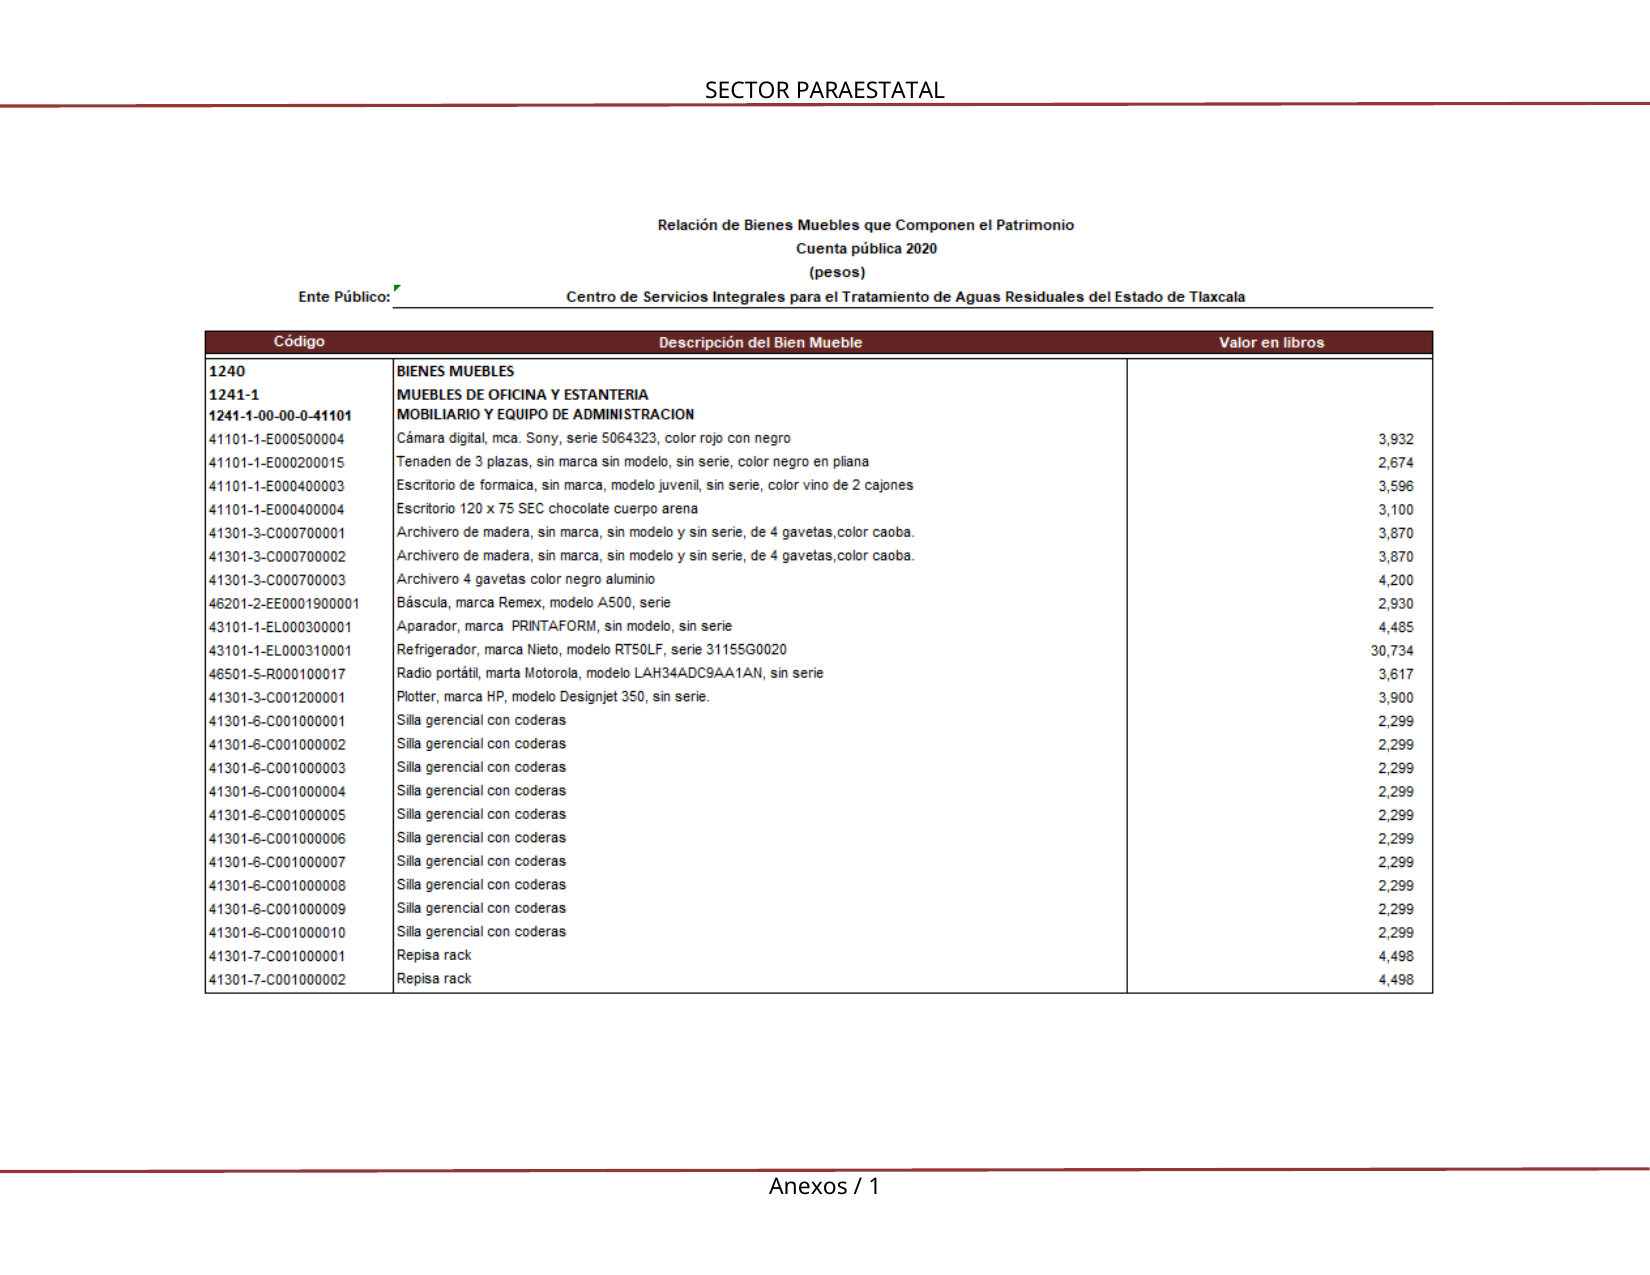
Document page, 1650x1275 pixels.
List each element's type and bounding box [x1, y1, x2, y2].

picture [187, 195, 1463, 1013]
